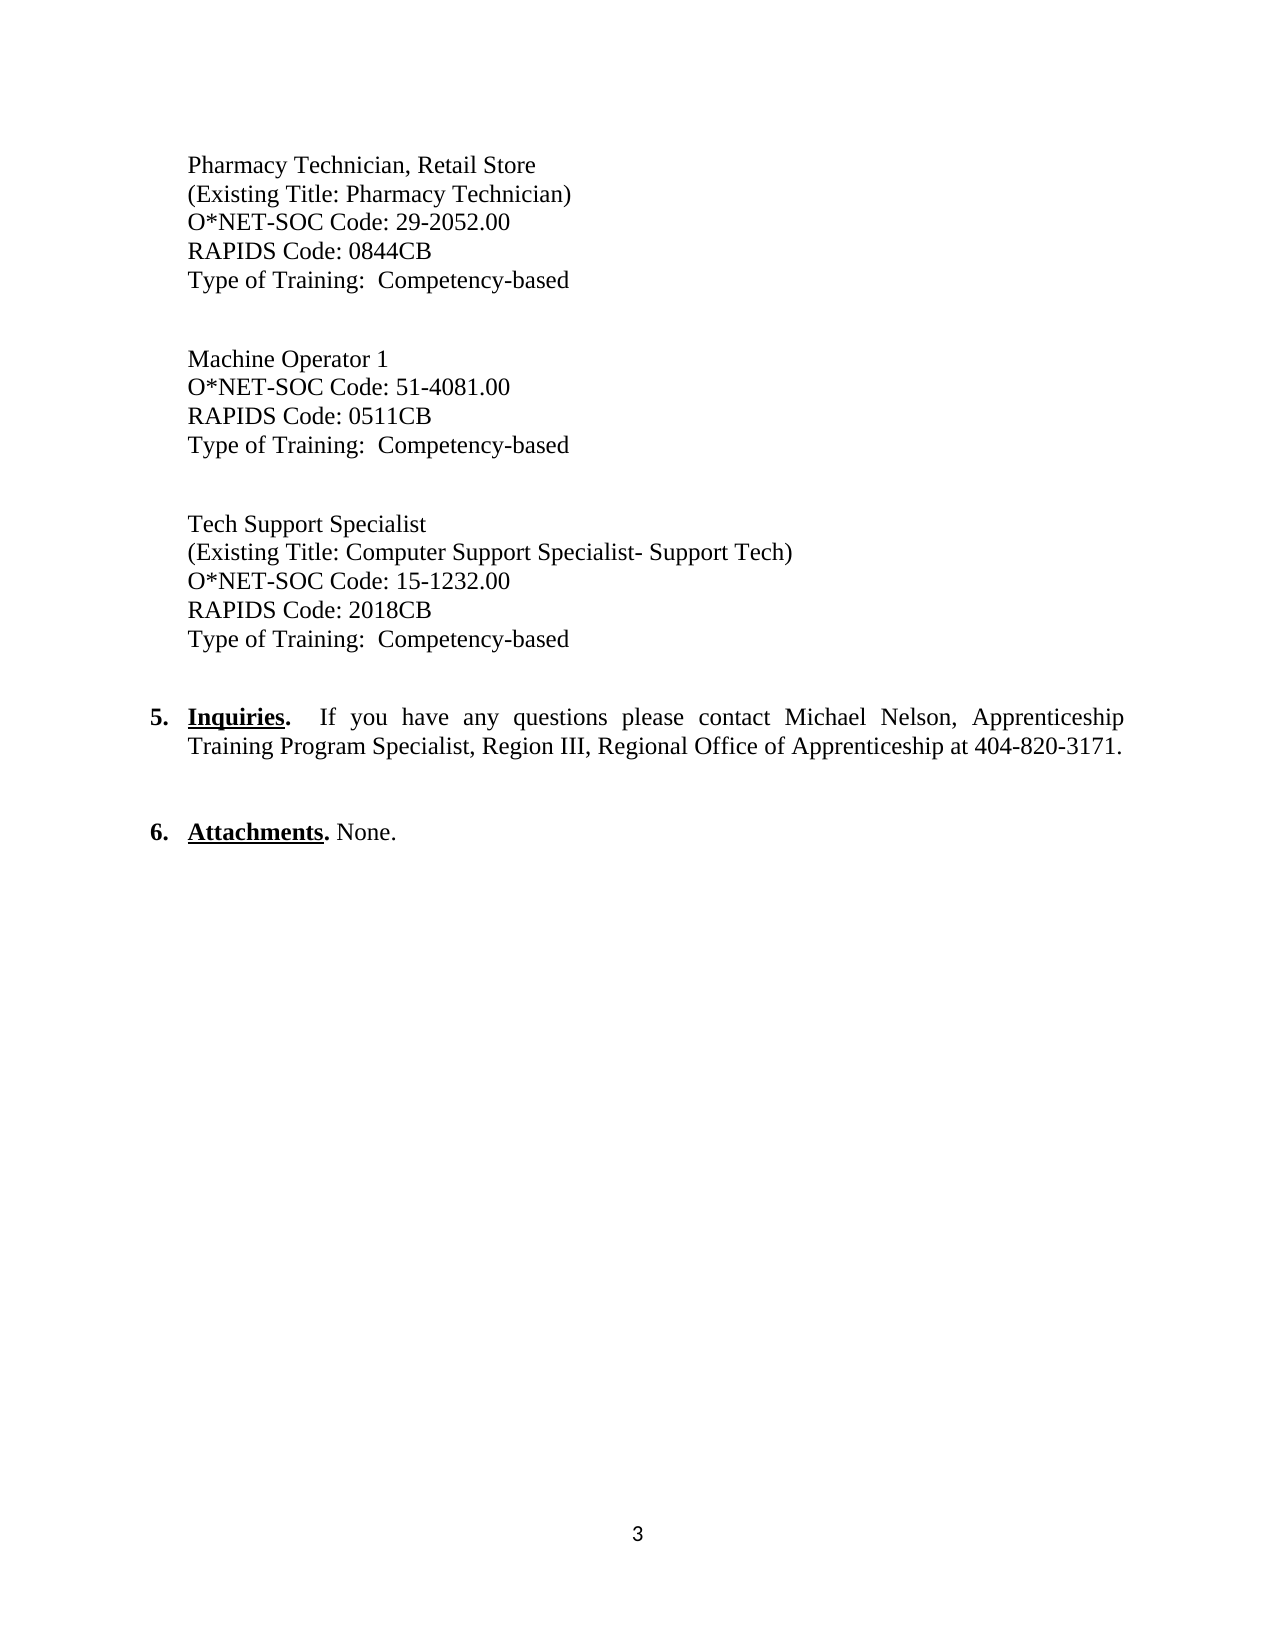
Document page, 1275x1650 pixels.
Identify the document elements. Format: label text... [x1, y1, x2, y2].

text O*NET-SOC Code: 15-1232.00 [187, 566, 1119, 595]
text Pharmacy Technician, Retail Store [187, 150, 1119, 179]
text Tech Support Specialist [187, 509, 1119, 537]
text RAPIDS Code: 2018CB [187, 595, 1119, 624]
text O*NET-SOC Code: 29-2052.00 [187, 207, 1119, 236]
list Type of Training: Competency-based [187, 624, 1125, 652]
list Attachments. None. [150, 817, 1125, 846]
list Type of Training: Competency-based [187, 430, 1125, 459]
text (Existing Title: Pharmacy Technician) [187, 179, 1119, 207]
text (Existing Title: Computer Support Specialist- Support Tech) [187, 537, 1119, 566]
text RAPIDS Code: 0511CB [187, 401, 1119, 430]
list Inquiries. If you have any questions please contact Michael Nelson, Apprenticeship Training Program Specialist, Region III, Regional Office of Apprenticeship at 404-820-3171. [150, 702, 1125, 760]
text RAPIDS Code: 0844CB [187, 236, 1119, 265]
list Type of Training: Competency-based [187, 265, 1125, 294]
text O*NET-SOC Code: 51-4081.00 [187, 372, 1119, 401]
text Machine Operator 1 [187, 344, 1119, 372]
